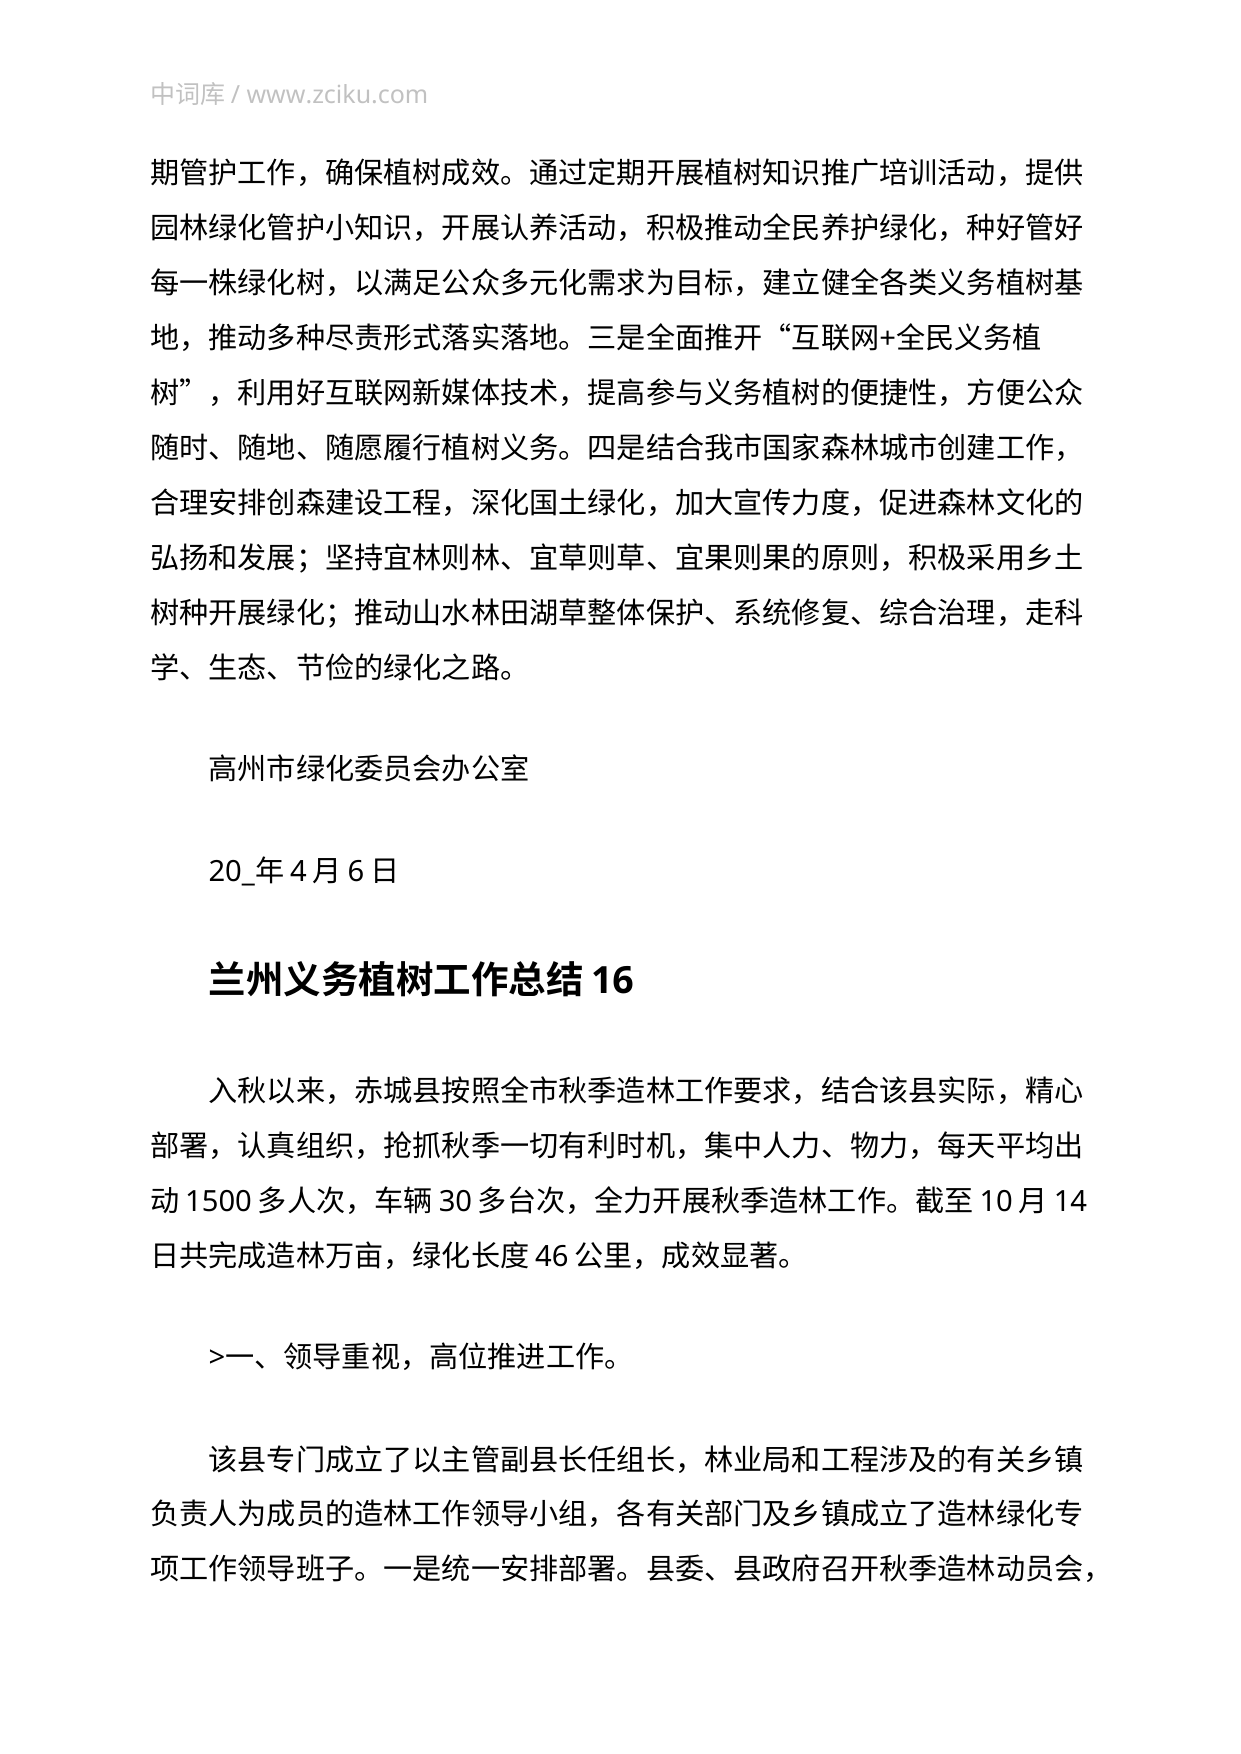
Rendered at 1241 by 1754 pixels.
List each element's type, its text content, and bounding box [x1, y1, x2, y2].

text 兰州义务植树工作总结16 [150, 950, 1090, 1004]
text 高州市绿化委员会办公室 [150, 746, 1090, 788]
text 入秋以来，赤城县按照全市秋季造林工作要求，结合该县实际，精心部署，认真组织，抢抓秋季一切有利时机，集中人力、物力，每天平均出动1500多人次，车辆30多台次，全力开展秋季造林工作。截至10月14日共完成造林万亩，绿化长度46公里，成效显著。 [150, 1067, 1090, 1274]
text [150, 1436, 1090, 1588]
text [150, 150, 1090, 686]
text >一、领导重视，高位推进工作。 [150, 1334, 1090, 1376]
text 20_年4月6日 [150, 848, 1090, 890]
